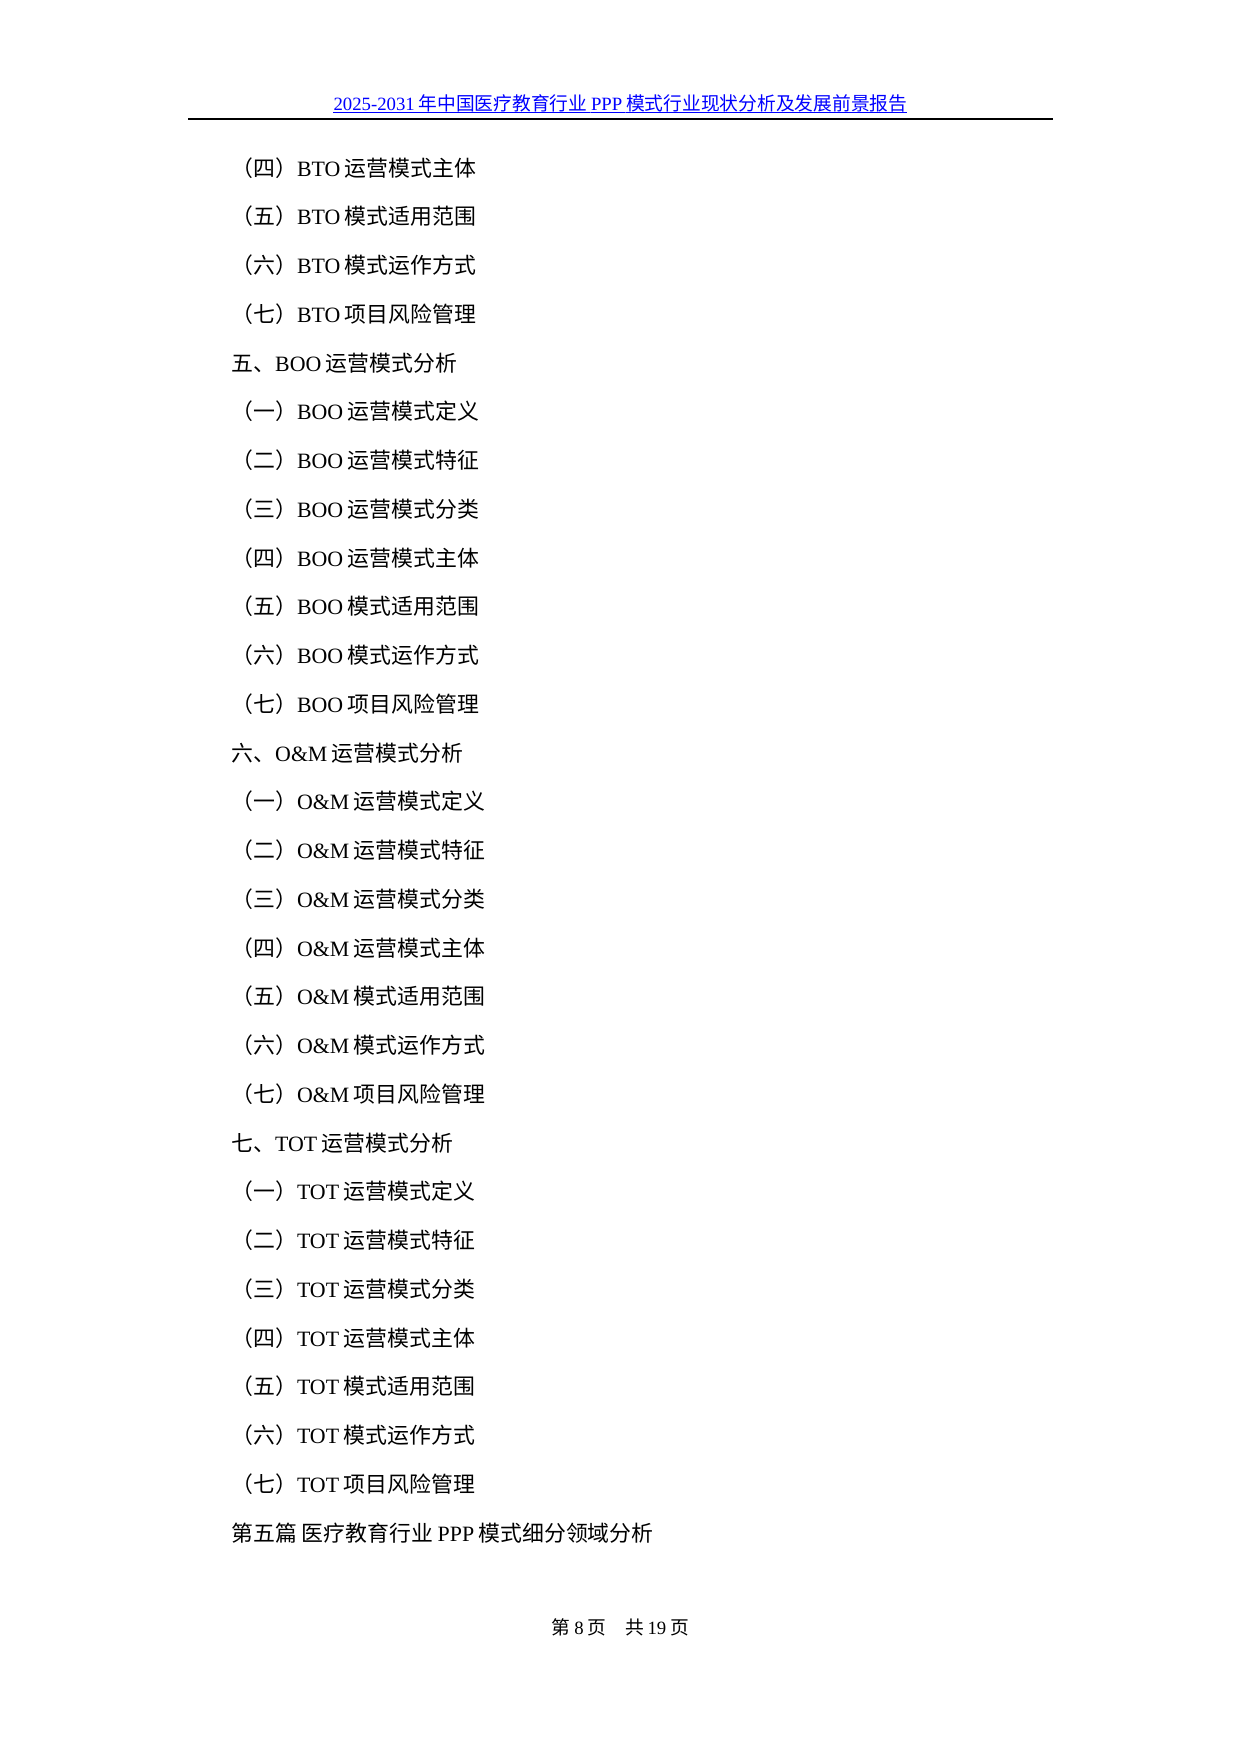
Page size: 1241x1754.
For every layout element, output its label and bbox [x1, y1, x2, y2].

text [187, 150, 1053, 1548]
